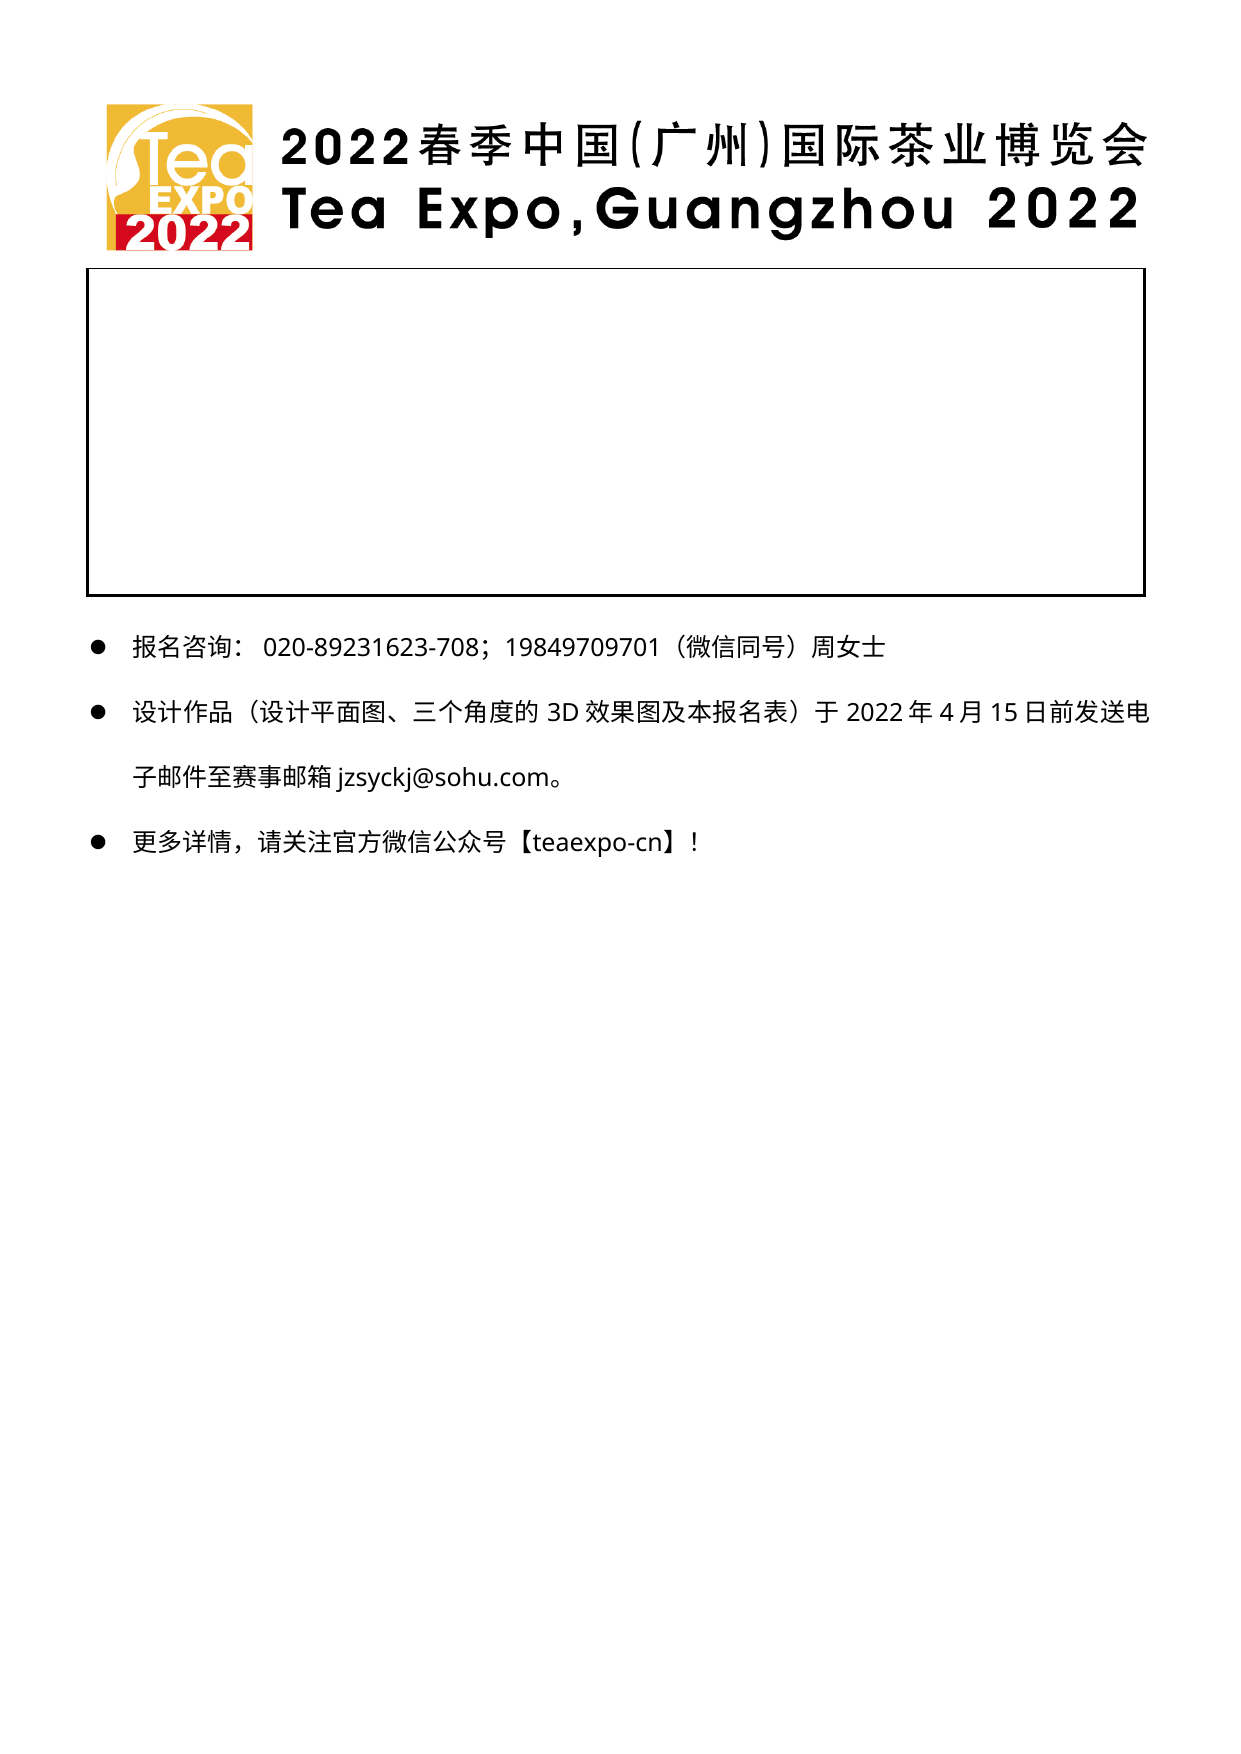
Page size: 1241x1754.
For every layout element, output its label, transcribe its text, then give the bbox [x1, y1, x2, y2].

picture [89, 90, 1152, 265]
list 更多详情，请关注官方微信公众号【teaexpo-cn】！ [88, 808, 1152, 873]
list 报名咨询： 020-89231623-708；19849709701（微信同号）周女士 [88, 613, 1152, 678]
table_cell [89, 269, 1143, 594]
list 设计作品（设计平面图、三个角度的3D效果图及本报名表）于2022年4月15日前发送电子邮件至赛事邮箱jzsyckj@sohu.com。 [88, 678, 1152, 808]
